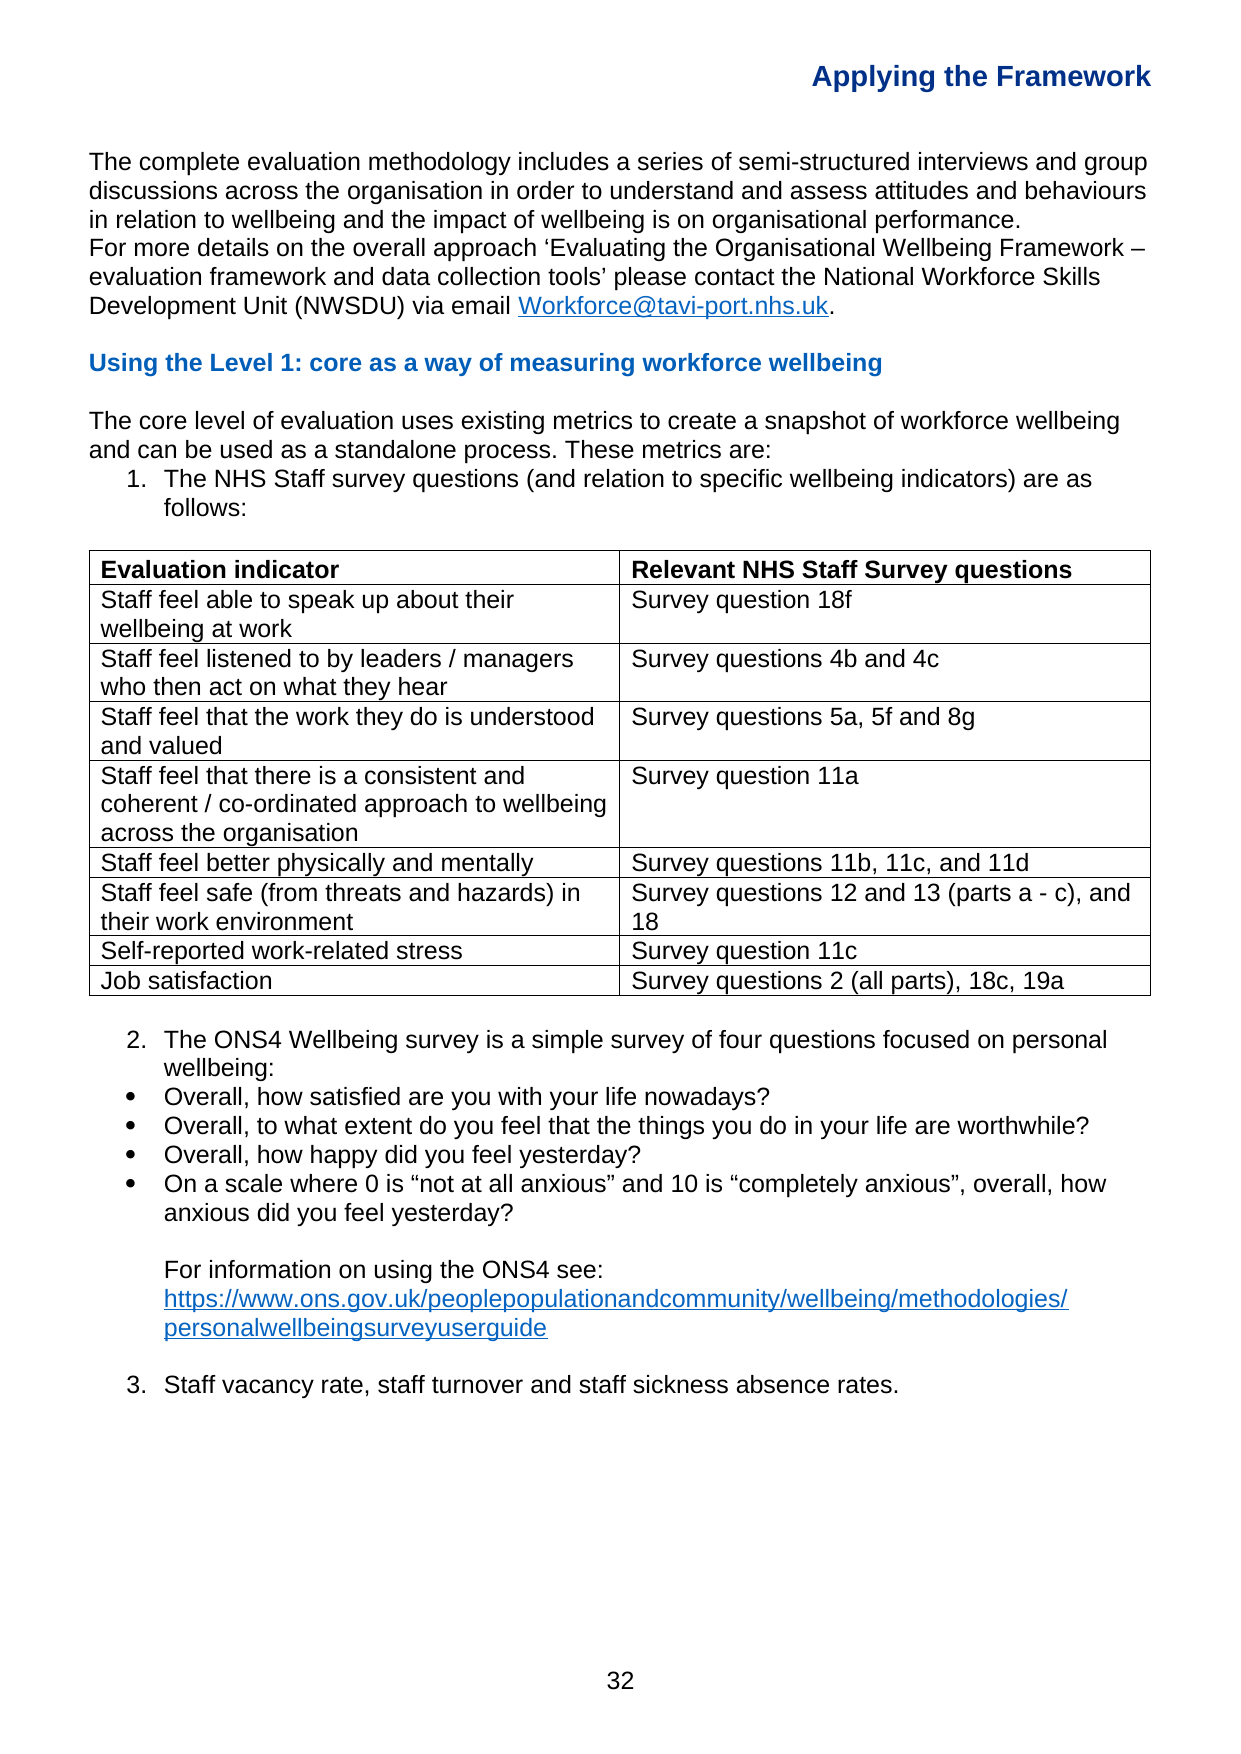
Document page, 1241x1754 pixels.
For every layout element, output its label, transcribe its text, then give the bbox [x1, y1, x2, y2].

text For information on using the ONS4 see: https://www.ons.gov.uk/peoplepopulationandcommunity/wellbeing/methodologies/personalwellbeingsurveyuserguide [164, 1255, 1152, 1341]
table_cell Staff feel able to speak up about their wellbeing at work [90, 585, 619, 643]
text For more details on the overall approach ‘Evaluating the Organisational Wellbeing Framework – evaluation framework and data collection tools’ please contact the National Workforce Skills Development Unit (NWSDU) via email Workforce@tavi-port.nhs.uk. [89, 233, 1152, 320]
table_cell Survey questions 11b, 11c, and 11d [620, 848, 1150, 877]
list The NHS Staff survey questions (and relation to specific wellbeing indicators) are as follows: [126, 464, 1152, 521]
table_cell Survey questions 12 and 13 (parts a - c), and 18 [620, 878, 1150, 935]
subtitle Using the Level 1: core as a way of measuring workforce wellbeing [89, 348, 1152, 377]
table_cell Survey question 18f [620, 585, 1150, 643]
list Overall, how happy did you feel yesterday? [126, 1140, 1152, 1169]
list On a scale where 0 is “not at all anxious” and 10 is “completely anxious”, overall, how anxious did you feel yesterday? [126, 1169, 1152, 1226]
list The ONS4 Wellbeing survey is a simple survey of four questions focused on personal wellbeing: [126, 1025, 1152, 1082]
text The complete evaluation methodology includes a series of semi-structured interviews and group discussions across the organisation in order to understand and assess attitudes and behaviours in relation to wellbeing and the impact of wellbeing is on organisational performance. [89, 147, 1152, 233]
table_cell Staff feel that there is a consistent and coherent / co-ordinated approach to wellbeing across the organisation [90, 761, 619, 847]
list Overall, how satisfied are you with your life nowadays? [126, 1082, 1152, 1111]
table_cell Survey questions 2 (all parts), 18c, 19a [620, 966, 1150, 995]
table_cell Survey questions 5a, 5f and 8g [620, 702, 1150, 760]
table_cell Survey question 11a [620, 761, 1150, 847]
text The core level of evaluation uses existing metrics to create a snapshot of workforce wellbeing and can be used as a standalone process. These metrics are: [89, 406, 1152, 464]
table_header Relevant NHS Staff Survey questions [620, 551, 1150, 584]
list Staff vacancy rate, staff turnover and staff sickness absence rates. [126, 1370, 1152, 1399]
table_cell Staff feel better physically and mentally [90, 848, 619, 877]
list Overall, to what extent do you feel that the things you do in your life are worthwhile? [126, 1111, 1152, 1140]
table_cell Staff feel that the work they do is understood and valued [90, 702, 619, 760]
table_cell Job satisfaction [90, 966, 619, 995]
table_cell Survey questions 4b and 4c [620, 644, 1150, 701]
table_cell Staff feel listened to by leaders / managers who then act on what they hear [90, 644, 619, 701]
table_cell Self-reported work-related stress [90, 936, 619, 965]
table_cell Staff feel safe (from threats and hazards) in their work environment [90, 878, 619, 935]
table_header Evaluation indicator [90, 551, 619, 584]
table_cell Survey question 11c [620, 936, 1150, 965]
